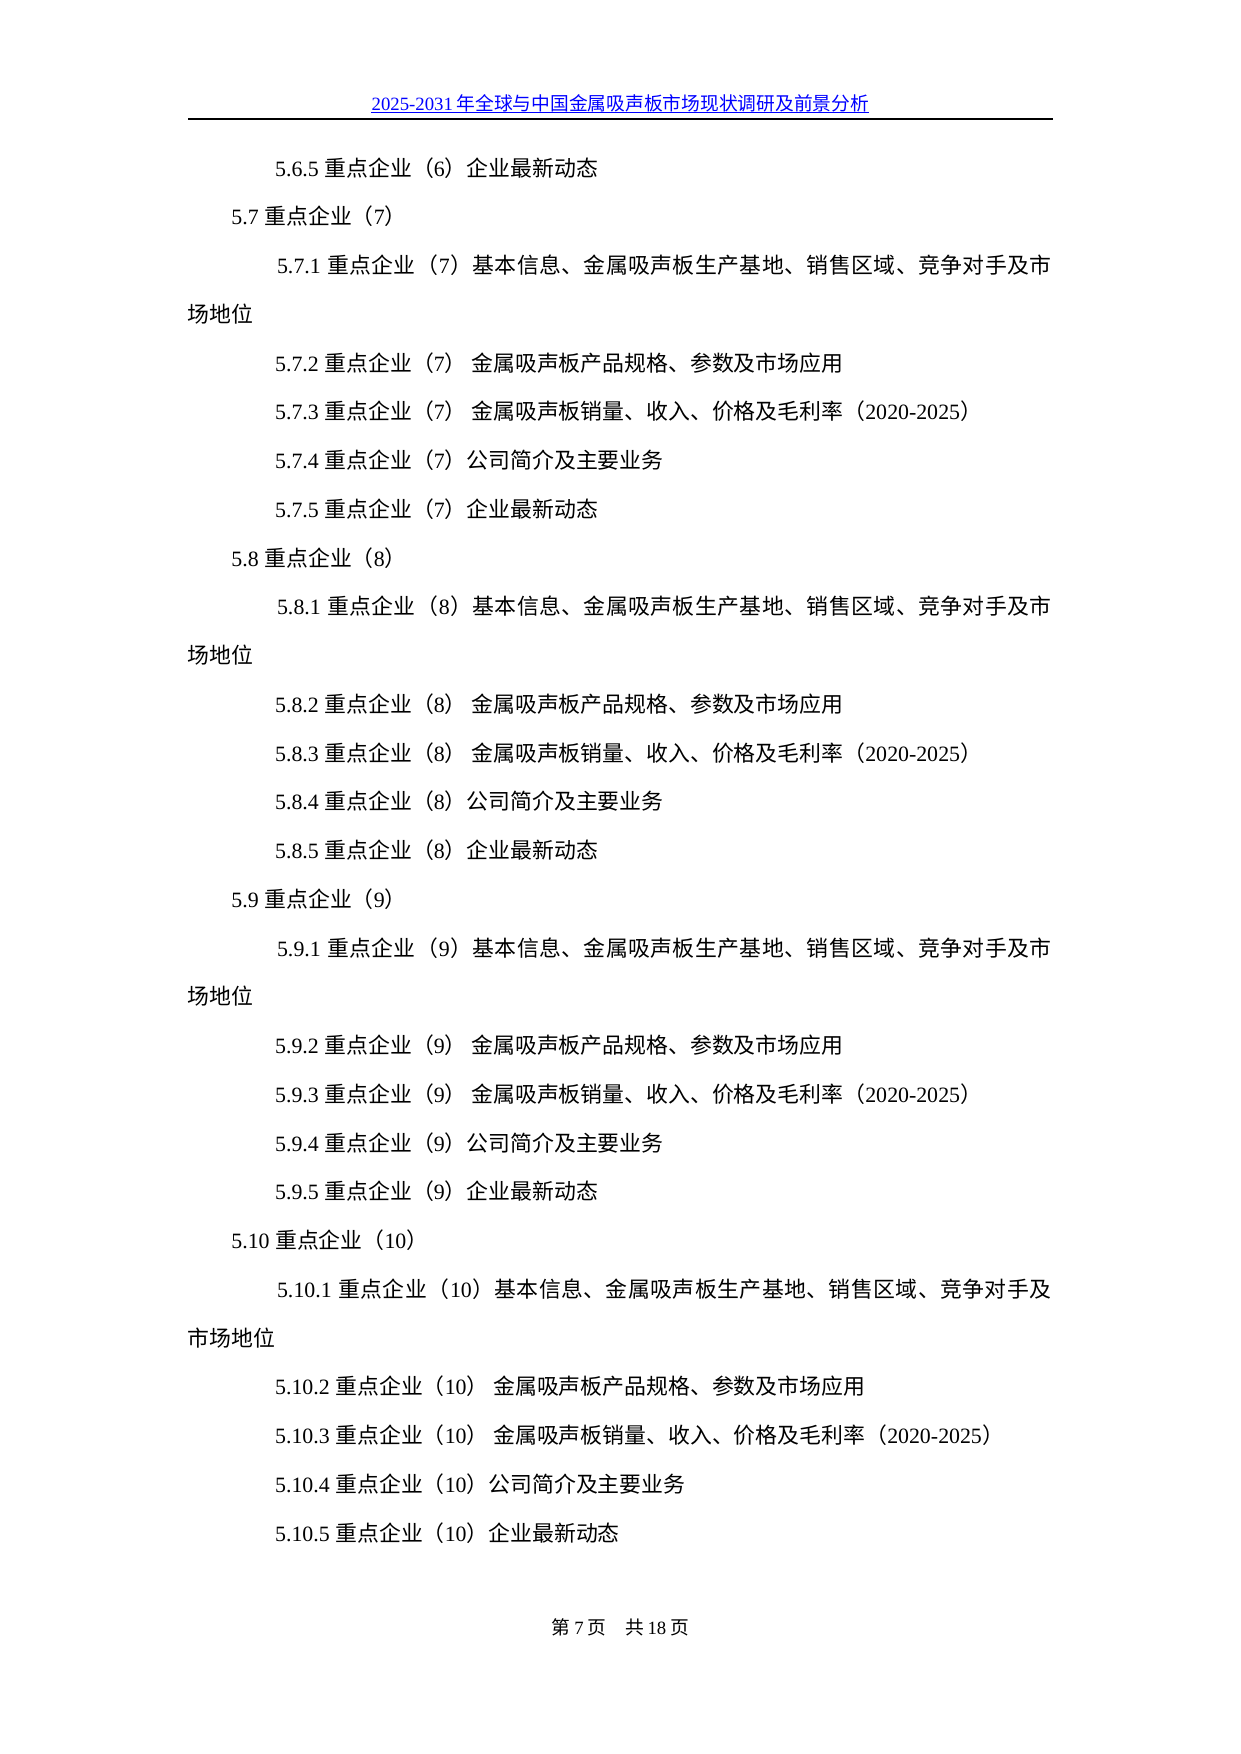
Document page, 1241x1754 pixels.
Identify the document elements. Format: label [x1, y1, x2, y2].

text [187, 150, 1053, 1548]
